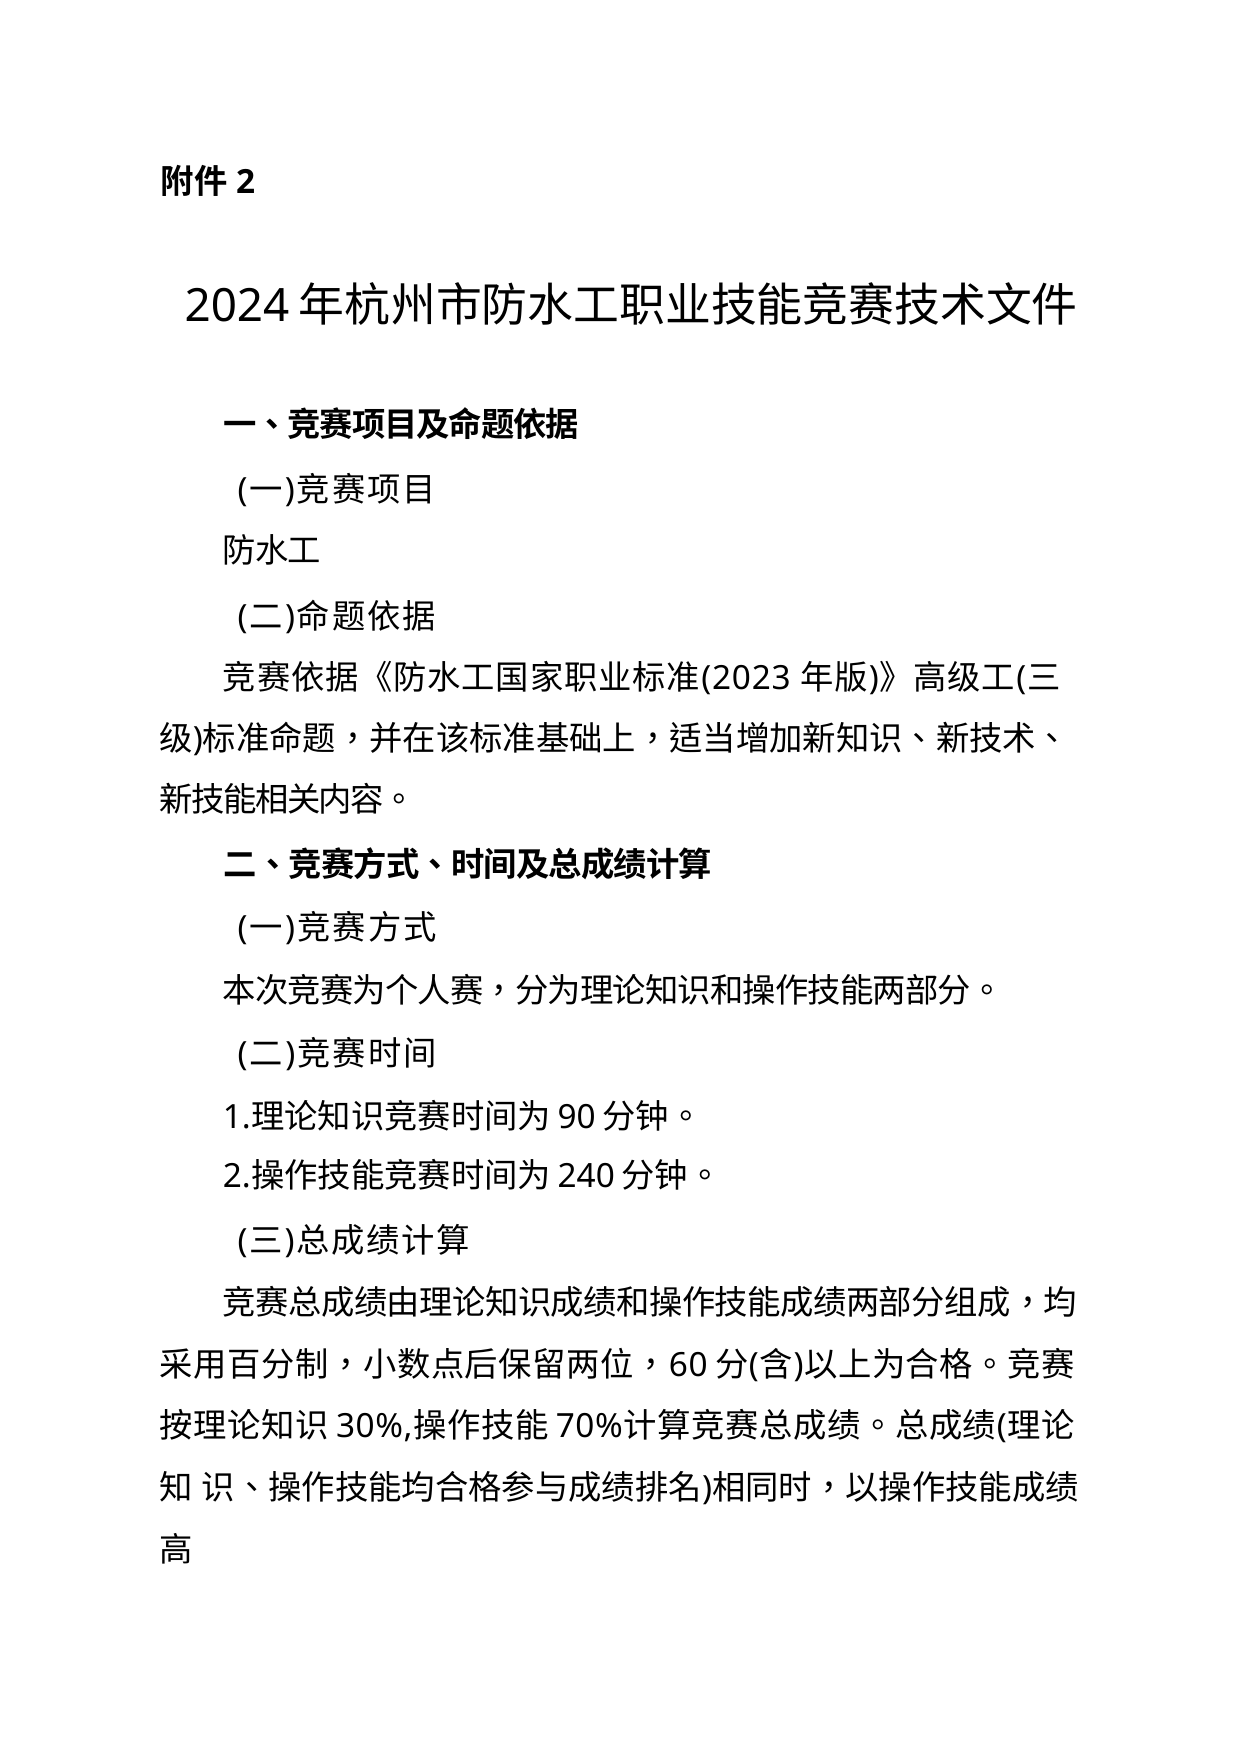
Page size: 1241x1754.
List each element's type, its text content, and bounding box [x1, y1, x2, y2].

text (一)竞赛项目 防水工 [223, 466, 452, 572]
text 竞赛总成绩由理论知识成绩和操作技能成绩两部分组成，均 采用百分制，小数点后保留两位，60分(含)以上为合格。竞赛 按理论知识30%,操作技能70%计算竞赛总成绩。总成绩(理论知 识、操作技能均合格参与成绩排名)相同时，以操作技能成绩高 [159, 1279, 1080, 1571]
text (二)命题依据 [237, 594, 1080, 637]
text (三)总成绩计算 [237, 1218, 1080, 1261]
text 附件2 [160, 160, 1080, 202]
text 一、竞赛项目及命题依据 [223, 403, 1080, 445]
text (二)竞赛时间 [237, 1032, 1080, 1074]
text 2024年杭州市防水工职业技能竞赛技术文件 [184, 276, 1080, 333]
text 2.操作技能竞赛时间为240分钟。 [223, 1155, 1080, 1196]
text 1.理论知识竞赛时间为90分钟。 [223, 1095, 1080, 1136]
text (一)竞赛方式 [237, 905, 1080, 948]
text 竞赛依据《防水工国家职业标准(2023 年版)》高级工(三 级)标准命题，并在该标准基础上，适当增加新知识、新技术、 新技能相关内容。 [159, 654, 1076, 822]
text 二、竞赛方式、时间及总成绩计算 [223, 843, 1080, 884]
text 本次竞赛为个人赛，分为理论知识和操作技能两部分。 [223, 969, 1080, 1010]
